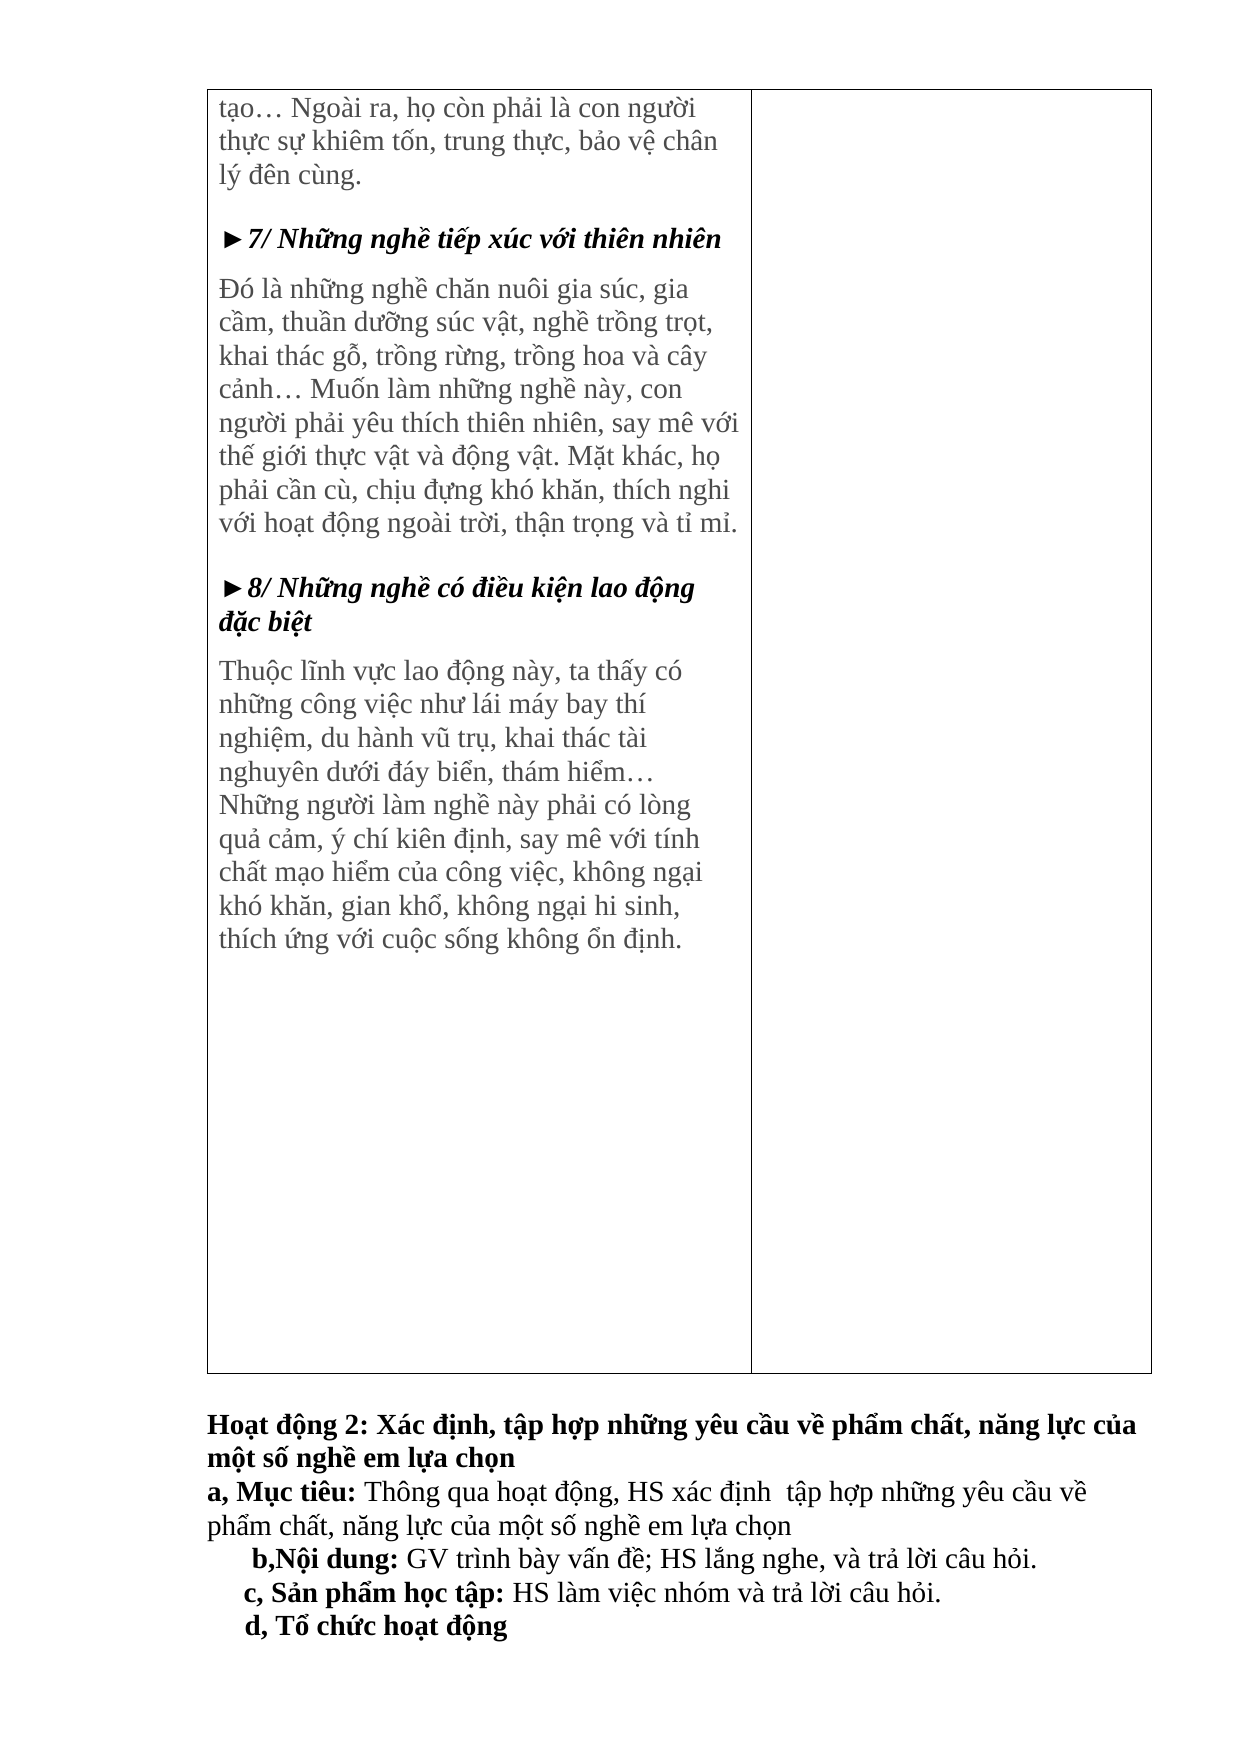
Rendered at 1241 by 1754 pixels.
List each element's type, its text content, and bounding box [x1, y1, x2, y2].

text d, Tổ chức hoạt động [244, 1608, 1152, 1642]
text b,Nội dung: GV trình bày vấn đề; HS lắng nghe, và trả lời câu hỏi. [244, 1541, 1152, 1575]
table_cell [208, 90, 751, 1372]
text c, Sản phẩm học tập: HS làm việc nhóm và trả lời câu hỏi. [207, 1575, 1152, 1608]
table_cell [752, 90, 1151, 1372]
text Hoạt động 2: Xác định, tập hợp những yêu cầu về phẩm chất, năng lực của một số nghề em lựa chọn [207, 1407, 1152, 1474]
text a, Mục tiêu: Thông qua hoạt động, HS xác định tập hợp những yêu cầu về phẩm chất, năng lực của một số nghề em lựa chọn [207, 1474, 1152, 1541]
